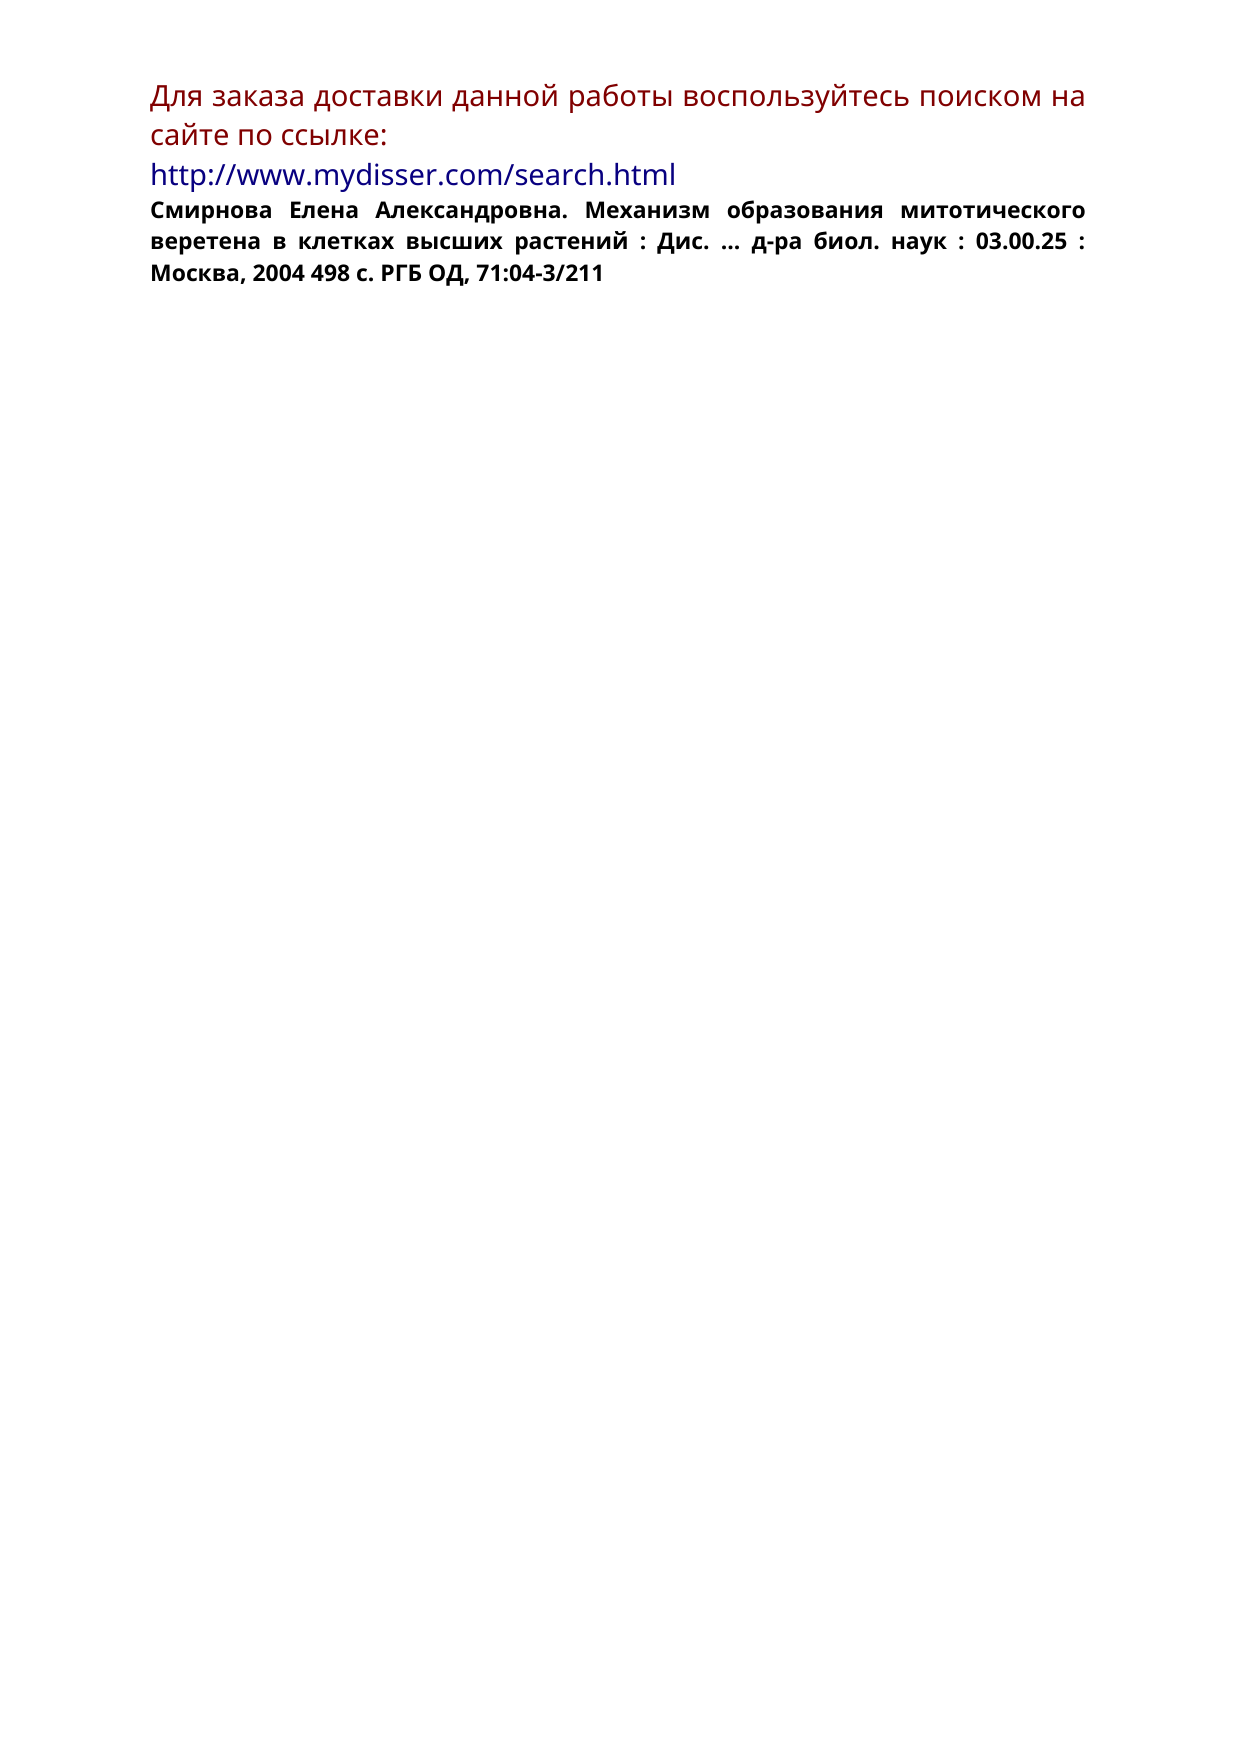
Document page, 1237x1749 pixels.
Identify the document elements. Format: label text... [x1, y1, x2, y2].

text Смирнова Елена Александровна. Механизм образования митотического веретена в клетках высших растений : Дис. ... д-ра биол. наук : 03.00.25 : Москва, 2004 498 c. РГБ ОД, 71:04-3/211 [150, 194, 1086, 288]
